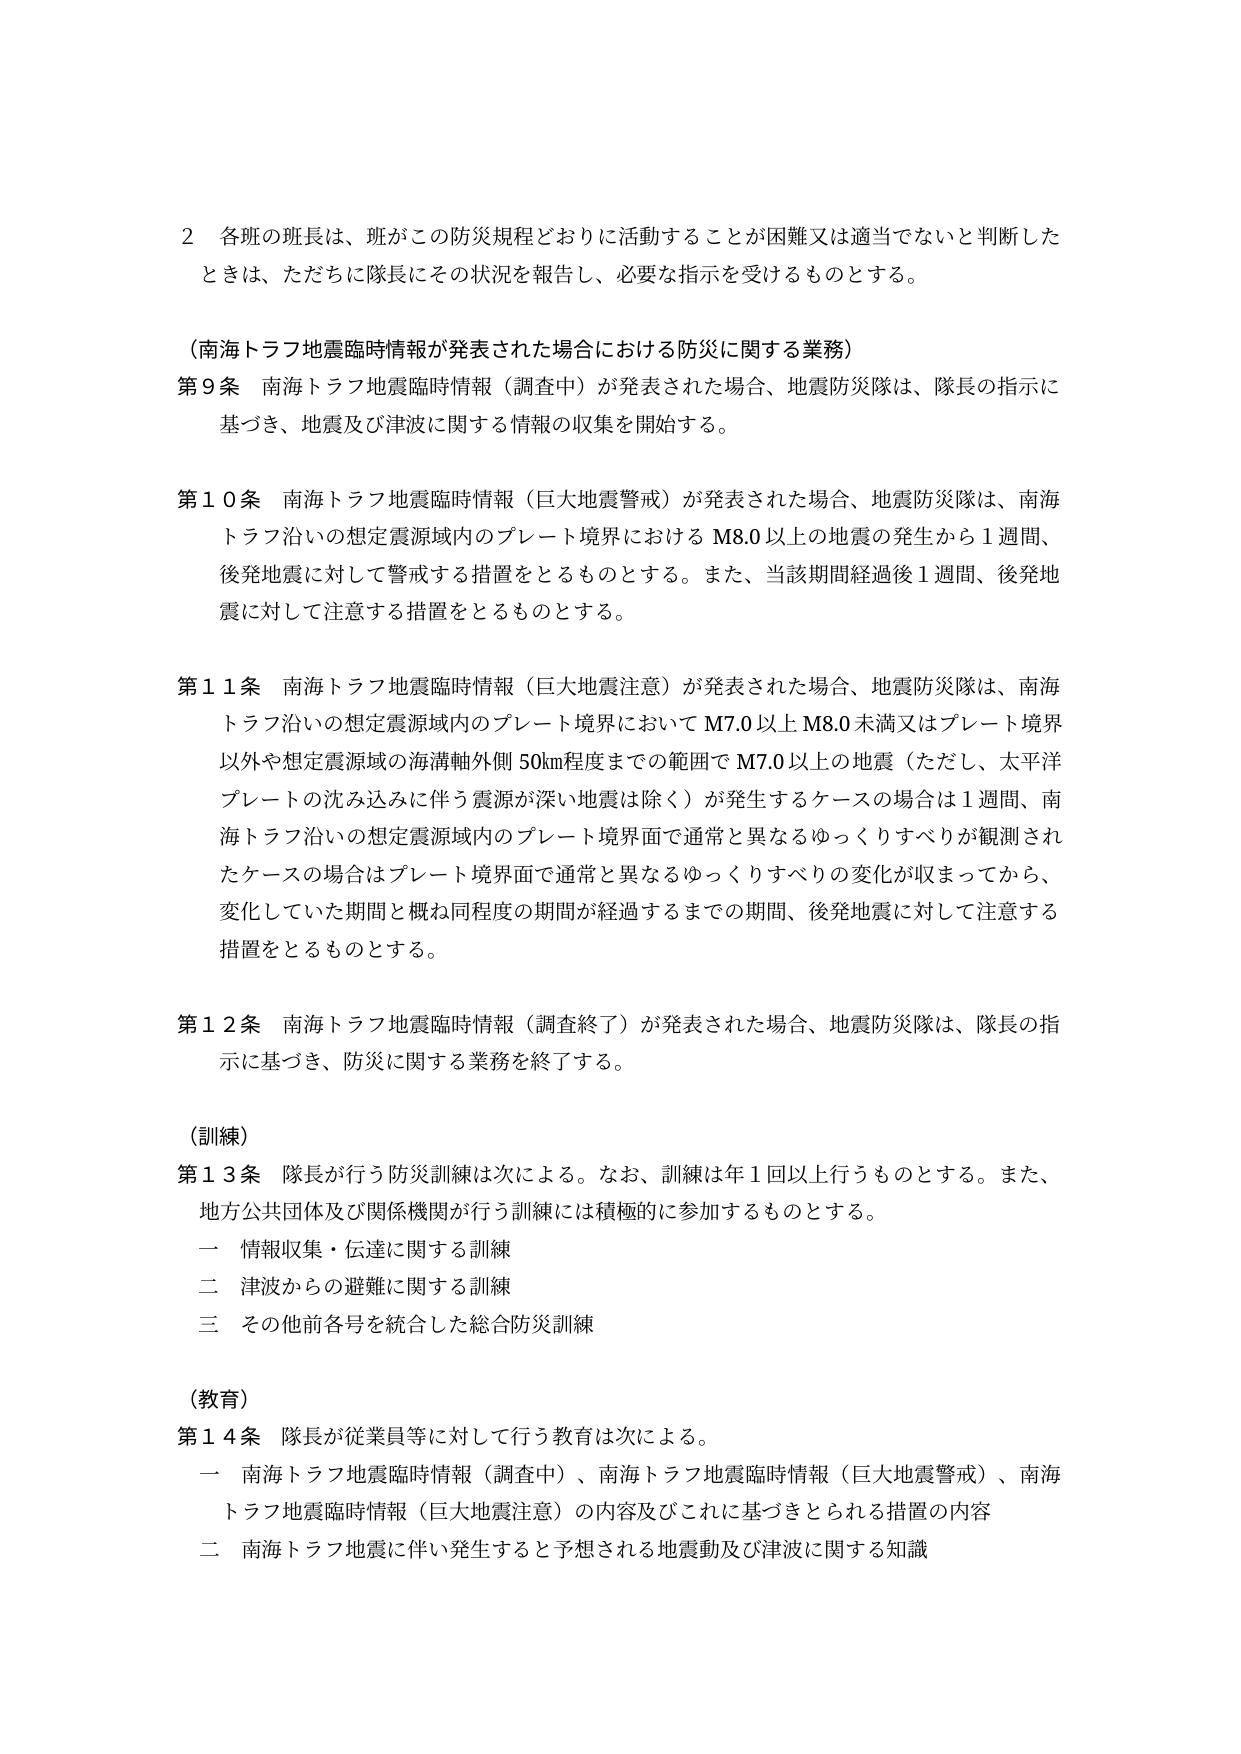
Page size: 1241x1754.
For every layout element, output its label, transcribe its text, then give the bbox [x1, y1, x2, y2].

text 第１４条 隊長が従業員等に対して行う教育は次による。 [177, 1417, 1063, 1454]
text 第１１条 南海トラフ地震臨時情報（巨大地震注意）が発表された場合、地震防災隊は、南海トラフ沿いの想定震源域内のプレート境界においてM7.0以上M8.0未満又はプレート境界以外や想定震源域の海溝軸外側50㎞程度までの範囲でM7.0以上の地震（ただし、太平洋プレートの沈み込みに伴う震源が深い地震は除く）が発生するケースの場合は１週間、南海トラフ沿いの想定震源域内のプレート境界面で通常と異なるゆっくりすべりが観測されたケースの場合はプレート境界面で通常と異なるゆっくりすべりの変化が収まってから、変化していた期間と概ね同程度の期間が経過するまでの期間、後発地震に対して注意する措置をとるものとする。 [177, 667, 1063, 967]
text 第１２条 南海トラフ地震臨時情報（調査終了）が発表された場合、地震防災隊は、隊長の指示に基づき、防災に関する業務を終了する。 [177, 1004, 1063, 1079]
text 三 その他前各号を統合した総合防災訓練 [177, 1304, 1063, 1342]
text 一 南海トラフ地震臨時情報（調査中）、南海トラフ地震臨時情報（巨大地震警戒）、南海トラフ地震臨時情報（巨大地震注意）の内容及びこれに基づきとられる措置の内容 [199, 1454, 1063, 1529]
text 第９条 南海トラフ地震臨時情報（調査中）が発表された場合、地震防災隊は、隊長の指示に基づき、地震及び津波に関する情報の収集を開始する。 [177, 367, 1063, 442]
text （南海トラフ地震臨時情報が発表された場合における防災に関する業務） [177, 329, 1063, 367]
text 二 南海トラフ地震に伴い発生すると予想される地震動及び津波に関する知識 [177, 1529, 1063, 1567]
text 一 情報収集・伝達に関する訓練 [177, 1229, 1063, 1267]
text 第１０条 南海トラフ地震臨時情報（巨大地震警戒）が発表された場合、地震防災隊は、南海トラフ沿いの想定震源域内のプレート境界におけるM8.0以上の地震の発生から１週間、後発地震に対して警戒する措置をとるものとする。また、当該期間経過後１週間、後発地震に対して注意する措置をとるものとする。 [177, 479, 1063, 629]
text 第１３条 隊長が行う防災訓練は次による。なお、訓練は年１回以上行うものとする。また、地方公共団体及び関係機関が行う訓練には積極的に参加するものとする。 [177, 1154, 1063, 1229]
text （教育） [177, 1379, 1063, 1417]
text ２ 各班の班長は、班がこの防災規程どおりに活動することが困難又は適当でないと判断したときは、ただちに隊長にその状況を報告し、必要な指示を受けるものとする。 [177, 217, 1063, 292]
text （訓練） [177, 1117, 1063, 1154]
text 二 津波からの避難に関する訓練 [177, 1267, 1063, 1304]
